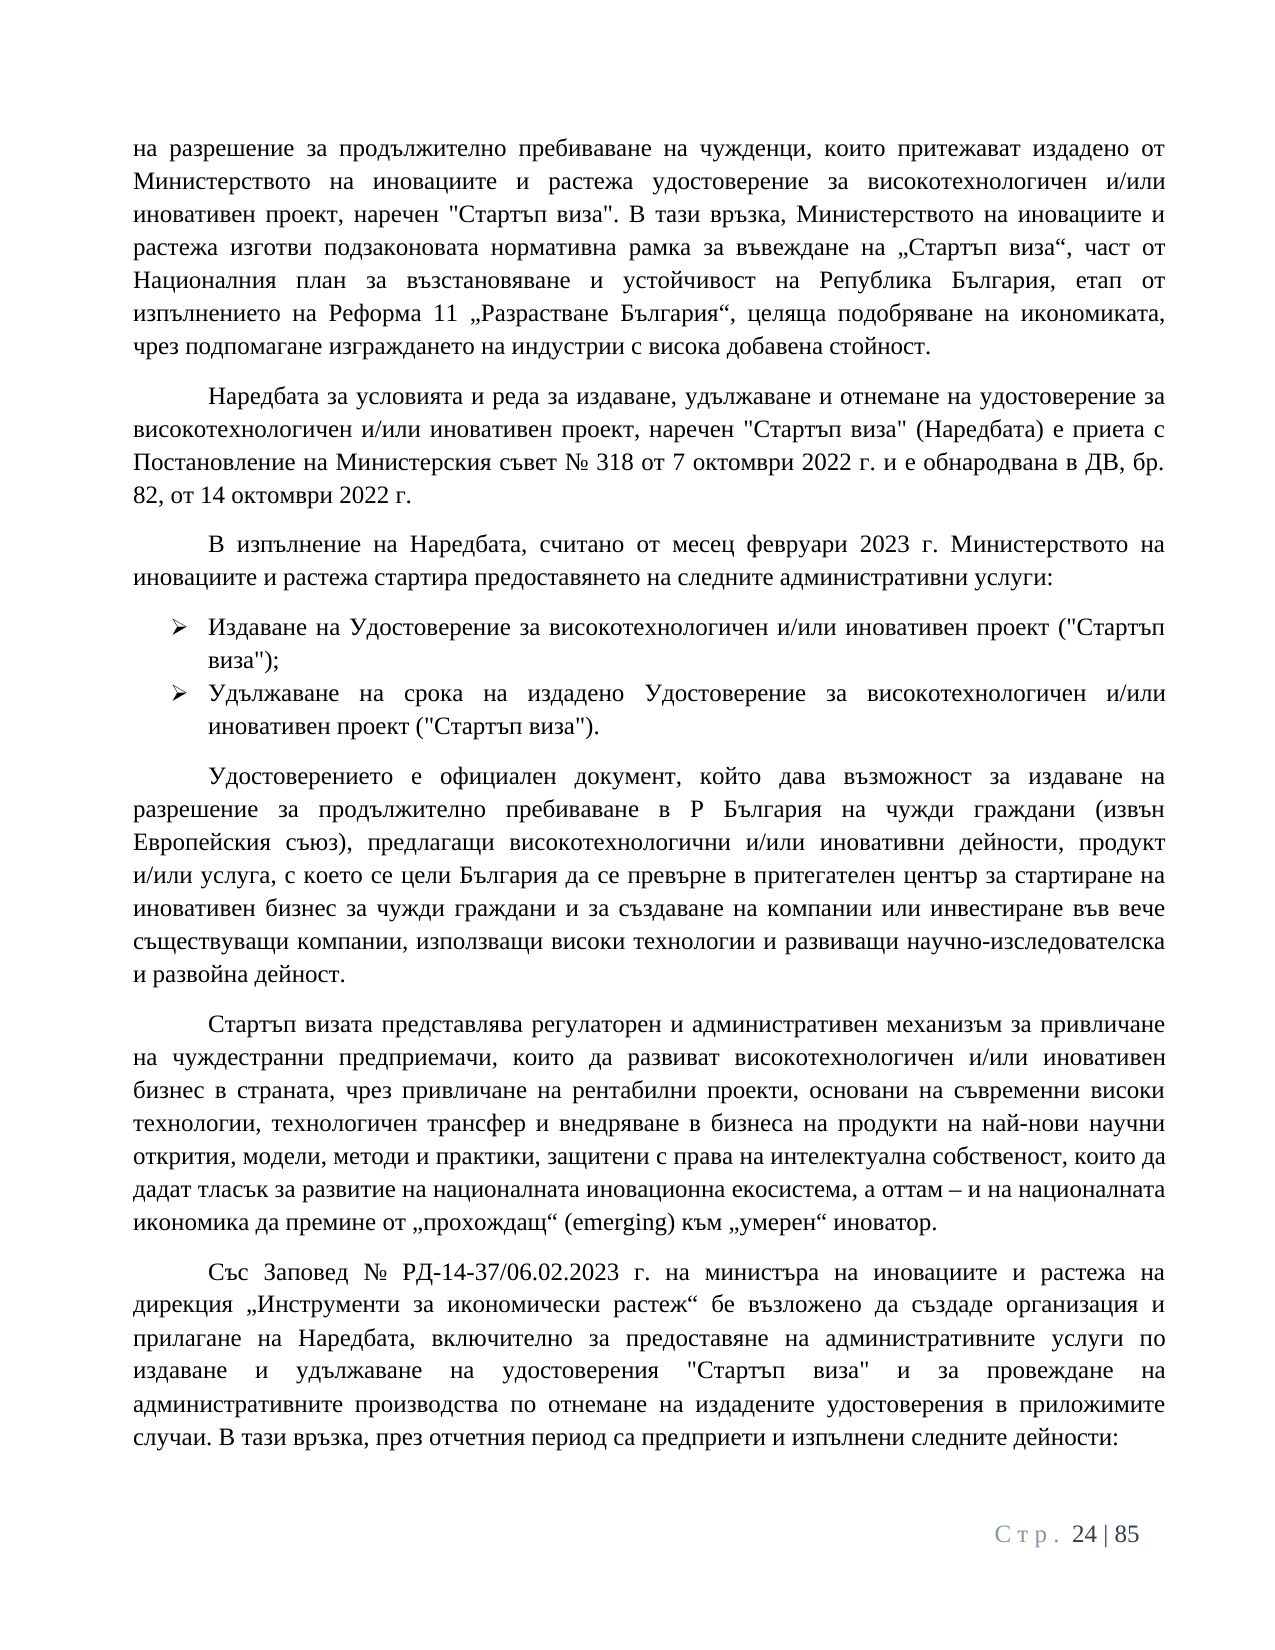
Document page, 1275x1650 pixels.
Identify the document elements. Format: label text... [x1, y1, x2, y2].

text Удостоверението е официален документ, който дава възможност за издаване на разрешение за продължително пребиваване в Р България на чужди граждани (извън Европейския съюз), предлагащи високотехнологични и/или иновативни дейности, продукт и/или услуга, с което се цели България да се превърне в притегателен център за стартиране на иновативен бизнес за чужди граждани и за създаване на компании или инвестиране във вече съществуващи компании, използващи високи технологии и развиващи научно-изследователска и развойна дейност. [133, 761, 1166, 988]
text Със Заповед № РД-14-37/06.02.2023 г. на министъра на иновациите и растежа на дирекция „Инструменти за икономически растеж“ бе възложено да създаде организация и прилагане на Наредбата, включително за предоставяне на административните услуги по издаване и удължаване на удостоверения "Стартъп виза" и за провеждане на административните производства по отнемане на издадените удостоверения в приложимите случаи. В тази връзка, през отчетния период са предприети и изпълнени следните дейности: [133, 1257, 1166, 1450]
text Наредбата за условията и реда за издаване, удължаване и отнемане на удостоверение за високотехнологичен и/или иновативен проект, наречен "Стартъп виза" (Наредбата) е приета с Постановление на Министерския съвет № 318 от 7 октомври 2022 г. и е обнародвана в ДВ, бр. 82, от 14 октомври 2022 г. [133, 381, 1166, 508]
text Стартъп визата представлява регулаторен и административен механизъм за привличане на чуждестранни предприемачи, които да развиват високотехнологичен и/или иновативен бизнес в страната, чрез привличане на рентабилни проекти, основани на съвременни високи технологии, технологичен трансфер и внедряване в бизнеса на продукти на най-нови научни открития, модели, методи и практики, защитени с права на интелектуална собственост, които да дадат тласък за развитие на националната иновационна екосистема, а оттам – и на националната икономика да премине от „прохождащ“ (emerging) към „умерен“ иноватор. [133, 1009, 1166, 1236]
list Издаване на Удостоверение за високотехнологичен и/или иновативен проект ("Стартъп виза"); [170, 612, 1166, 674]
list Удължаване на срока на издадено Удостоверение за високотехнологичен и/или иновативен проект ("Стартъп виза"). [170, 678, 1166, 740]
text В изпълнение на Наредбата, считано от месец февруари 2023 г. Министерството на иновациите и растежа стартира предоставянето на следните административни услуги: [133, 529, 1166, 591]
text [133, 133, 1166, 360]
